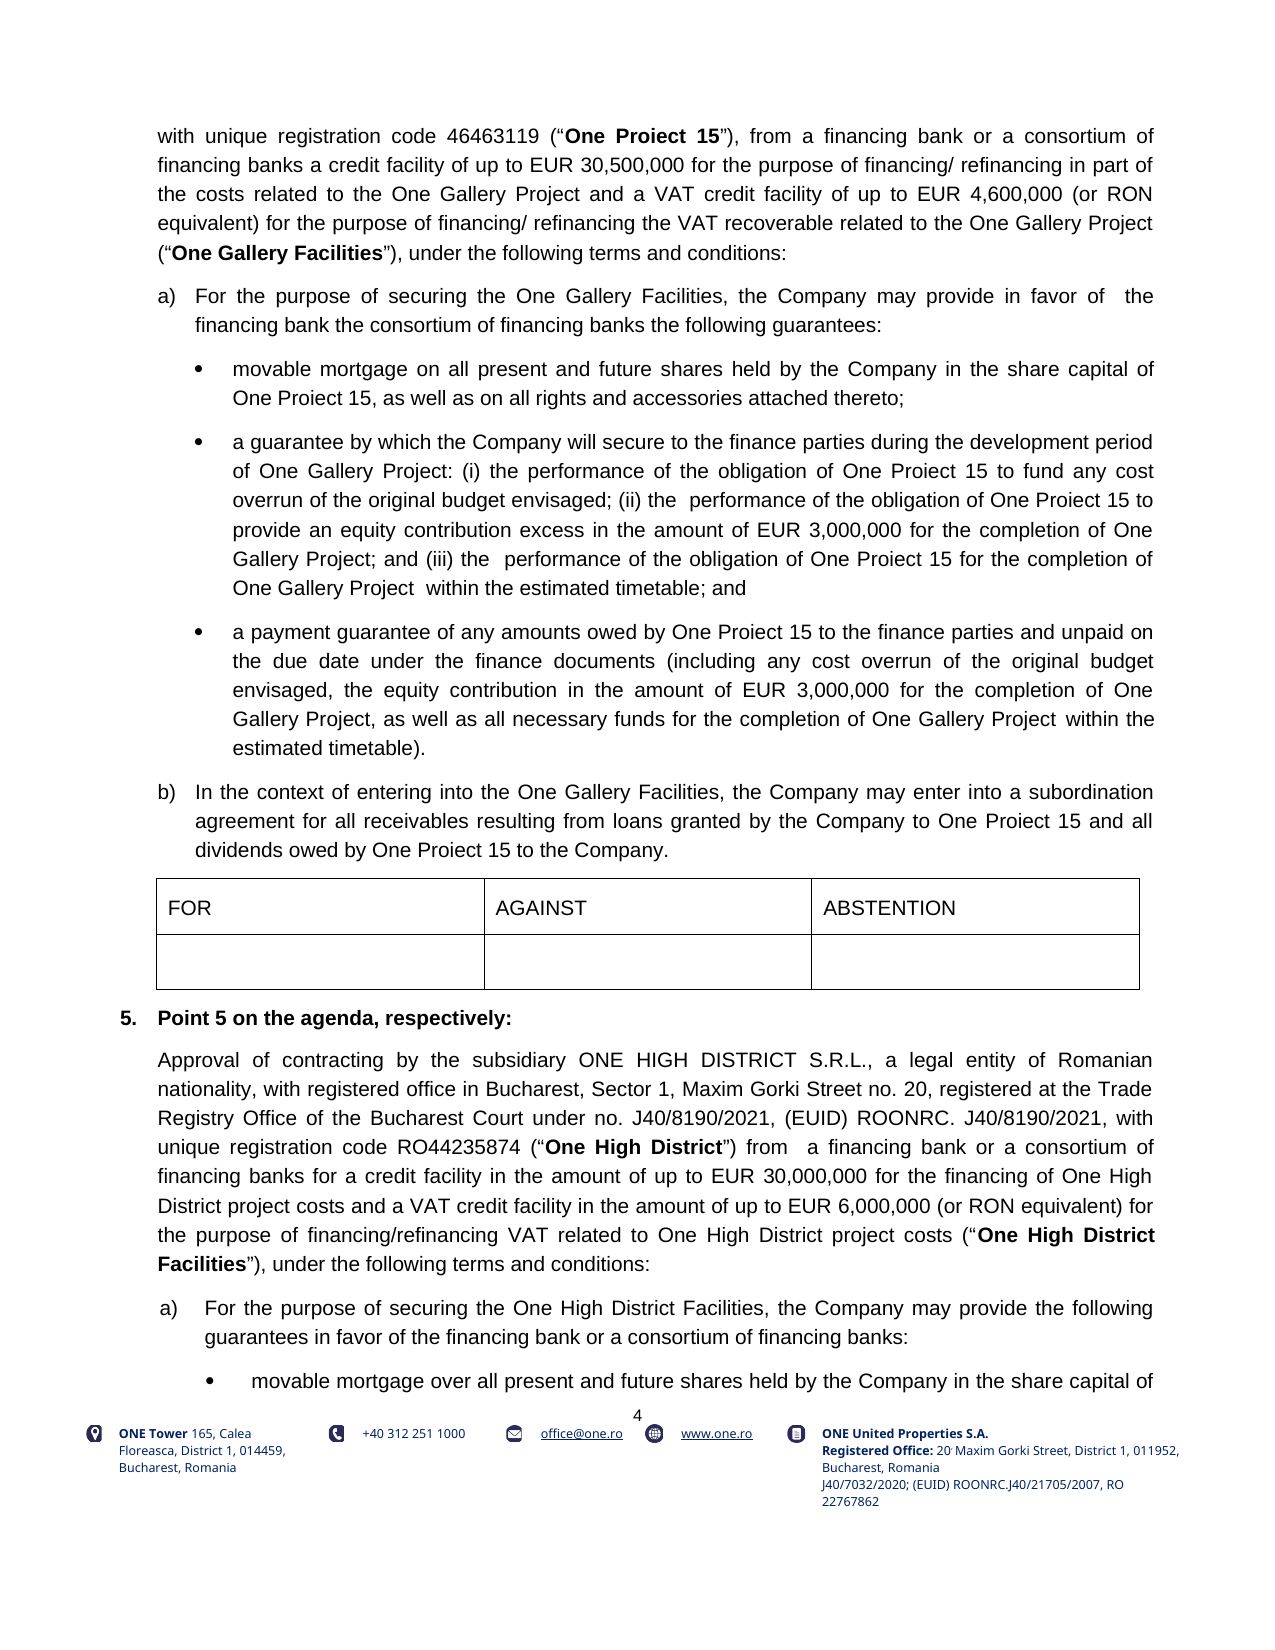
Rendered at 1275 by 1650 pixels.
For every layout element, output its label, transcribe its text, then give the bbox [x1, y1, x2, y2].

list For the purpose of securing the One Gallery Facilities, the Company may provide in favor of the financing bank the consortium of financing banks the following guarantees: [157, 280, 1155, 339]
list Point 5 on the agenda, respectively: [120, 1002, 1155, 1031]
list movable mortgage on all present and future shares held by the Company in the share capital of One Proiect 15, as well as on all rights and accessories attached thereto; [195, 353, 1155, 412]
list a guarantee by which the Company will secure to the finance parties during the development period of One Gallery Project: (i) the performance of the obligation of One Proiect 15 to fund any cost overrun of the original budget envisaged; (ii) the performance of the obligation of One Proiect 15 to provide an equity contribution excess in the amount of EUR 3,000,000 for the completion of One Gallery Project; and (iii) the performance of the obligation of One Proiect 15 for the completion of One Gallery Project within the estimated timetable; and [195, 426, 1155, 601]
table_cell [157, 935, 484, 989]
list In the context of entering into the One Gallery Facilities, the Company may enter into a subordination agreement for all receivables resulting from loans granted by the Company to One Proiect 15 and all dividends owed by One Proiect 15 to the Company. [157, 776, 1155, 864]
picture [645, 1424, 663, 1443]
list Approval of contracting by the subsidiary ONE HIGH DISTRICT S.R.L., a legal entity of Romanian nationality, with registered office in Bucharest, Sector 1, Maxim Gorki Street no. 20, registered at the Trade Registry Office of the Bucharest Court under no. J40/8190/2021, (EUID) ROONRC. J40/8190/2021, with unique registration code RO44235874 (“One High District”) from a financing bank or a consortium of financing banks for a credit facility in the amount of up to EUR 30,000,000 for the financing of One High District project costs and a VAT credit facility in the amount of up to EUR 6,000,000 (or RON equivalent) for the purpose of financing/refinancing VAT related to One High District project costs (“One High District Facilities”), under the following terms and conditions: [157, 1044, 1155, 1277]
table_header FOR [157, 879, 484, 933]
table_cell [812, 935, 1139, 989]
list a payment guarantee of any amounts owed by One Proiect 15 to the finance parties and unpaid on the due date under the finance documents (including any cost overrun of the original budget envisaged, the equity contribution in the amount of EUR 3,000,000 for the completion of One Gallery Project, as well as all necessary funds for the completion of One Gallery Project within the estimated timetable). [195, 616, 1155, 762]
table_cell [485, 935, 811, 989]
list For the purpose of securing the One High District Facilities, the Company may provide the following guarantees in favor of the financing bank or a consortium of financing banks: [159, 1292, 1155, 1350]
table_header AGAINST [485, 879, 811, 933]
picture [506, 1425, 522, 1441]
picture [86, 1425, 102, 1441]
table_header ABSTENTION [812, 879, 1139, 933]
picture [328, 1425, 344, 1441]
picture [787, 1425, 806, 1443]
